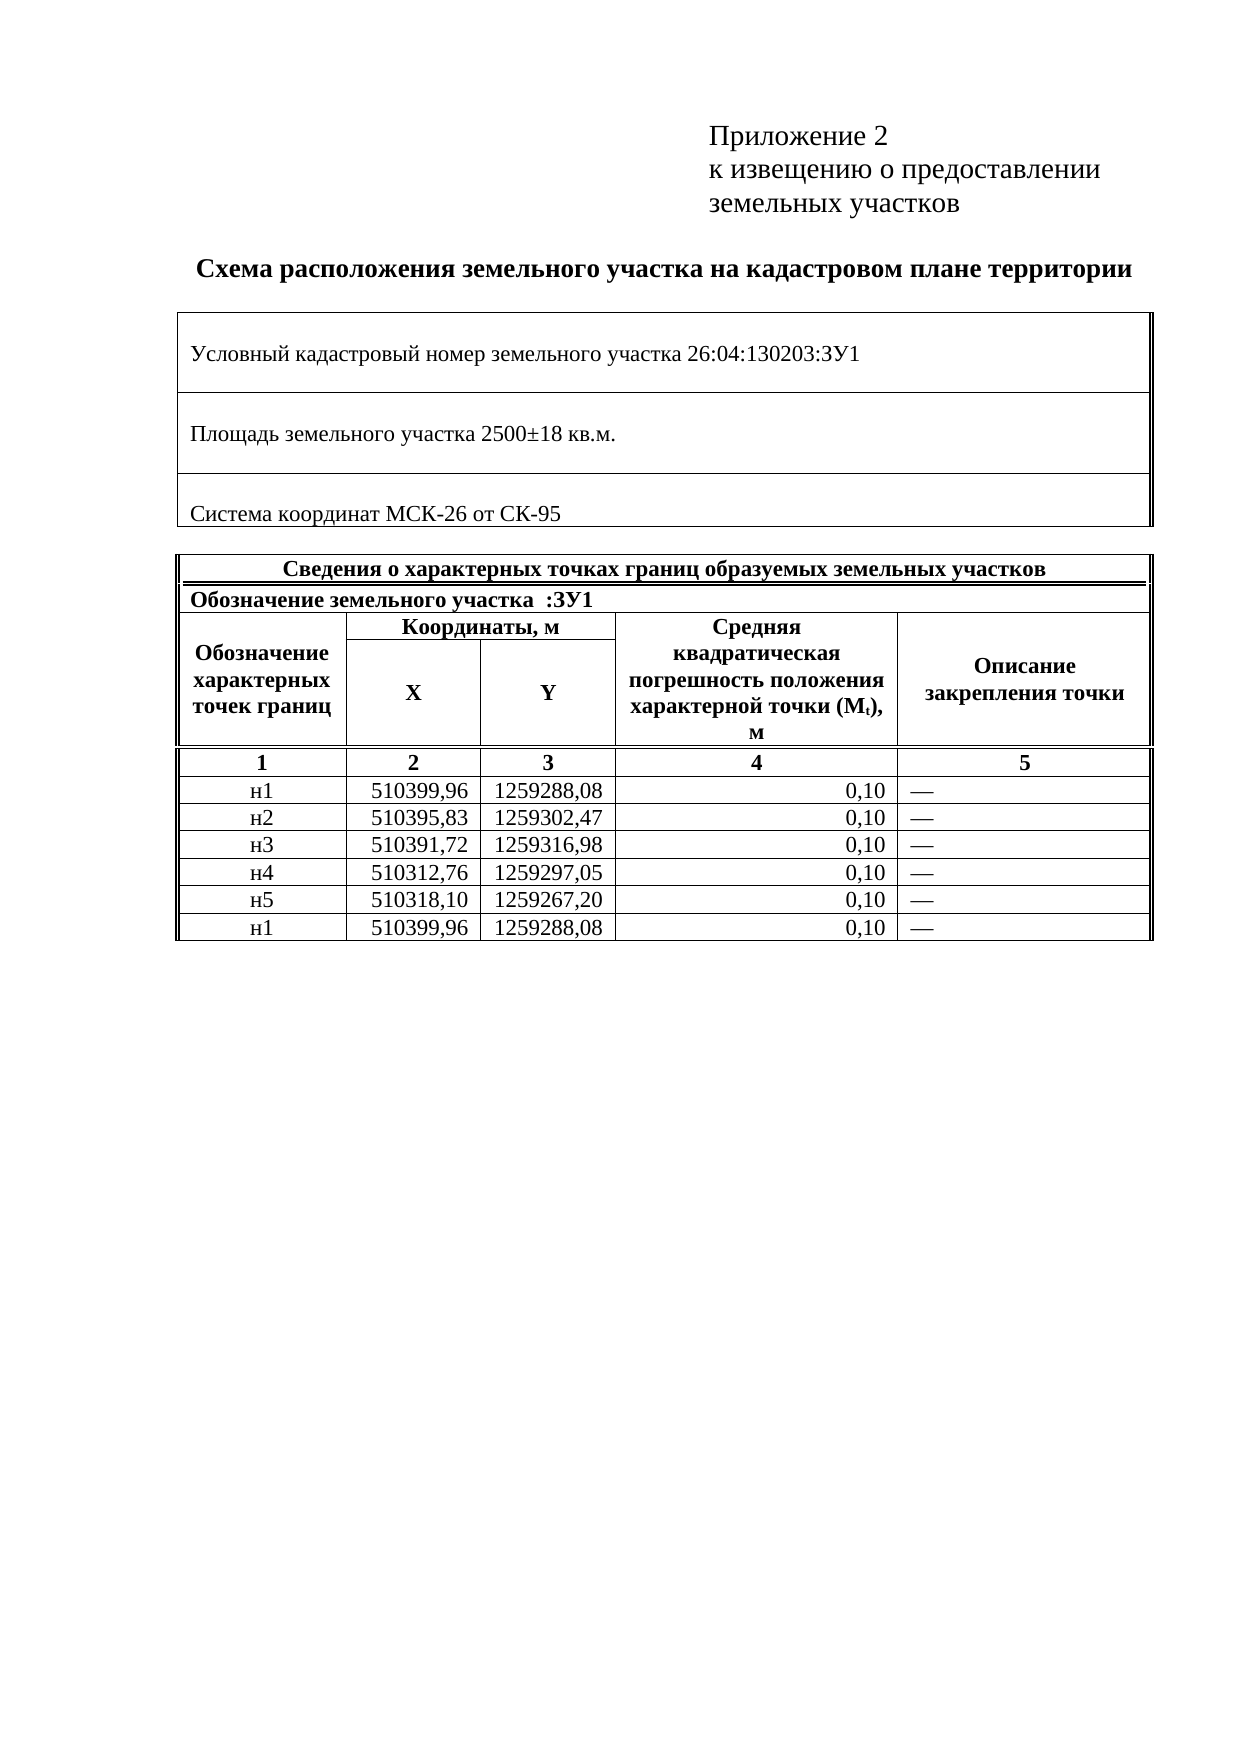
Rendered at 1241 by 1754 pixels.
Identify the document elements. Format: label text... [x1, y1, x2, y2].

table_cell Обозначение земельного участка :ЗУ1 [177, 581, 1152, 612]
table_cell 0,10 [616, 777, 897, 803]
table_cell 1259297,05 [481, 859, 615, 885]
table_cell — [898, 914, 1149, 940]
table_header 2 [347, 749, 480, 776]
table_cell 510318,10 [347, 886, 480, 913]
table_cell Описание закрепления точки [898, 613, 1149, 745]
table_cell — [898, 804, 1149, 830]
table_header Сведения о характерных точках границ образуемых земельных участков [180, 555, 1149, 581]
table_cell 510395,83 [347, 804, 480, 830]
table_cell Площадь земельного участка 2500±18 кв.м. [178, 393, 1149, 472]
text Приложение 2 [177, 118, 1152, 152]
table_cell 0,10 [616, 886, 897, 913]
table_cell 0,10 [616, 804, 897, 830]
table_cell Обозначение характерных точек границ [180, 613, 346, 745]
table_cell — [898, 886, 1149, 913]
table_cell н2 [180, 804, 346, 830]
table_cell 1259302,47 [481, 804, 615, 830]
table_cell н4 [180, 859, 346, 885]
table_cell 1259316,98 [481, 831, 615, 858]
table_cell 0,10 [616, 859, 897, 885]
table_cell — [898, 859, 1149, 885]
table_cell 1259288,08 [481, 777, 615, 803]
table_cell н1 [180, 914, 346, 940]
text к извещению о предоставлении [177, 152, 1152, 185]
table_cell 1259288,08 [481, 914, 615, 940]
text земельных участков [177, 185, 1152, 219]
table_header 3 [481, 749, 615, 776]
text Схема расположения земельного участка на кадастровом плане территории [177, 252, 1152, 283]
table_header 4 [616, 749, 897, 776]
table_cell — [898, 777, 1149, 803]
table_cell Y [481, 640, 615, 745]
table_cell н1 [180, 777, 346, 803]
table_cell 510391,72 [347, 831, 480, 858]
table_cell 510399,96 [347, 914, 480, 940]
table_cell 0,10 [616, 831, 897, 858]
table_cell Средняя квадратическая погрешность положения характерной точки (Мt), м [616, 613, 897, 745]
table_cell 0,10 [616, 914, 897, 940]
table_cell н5 [180, 886, 346, 913]
table_header 5 [898, 749, 1149, 776]
table_cell 510399,96 [347, 777, 480, 803]
table_cell Х [347, 640, 480, 745]
table_cell н3 [180, 831, 346, 858]
table_header 1 [180, 749, 346, 776]
table_header Условный кадастровый номер земельного участка 26:04:130203:ЗУ1 [178, 313, 1149, 392]
table_cell Система координат МСК-26 от СК-95 [178, 474, 1149, 526]
table_cell 510312,76 [347, 859, 480, 885]
table_cell Координаты, м [347, 613, 615, 639]
table_cell 1259267,20 [481, 886, 615, 913]
table_cell — [898, 831, 1149, 858]
